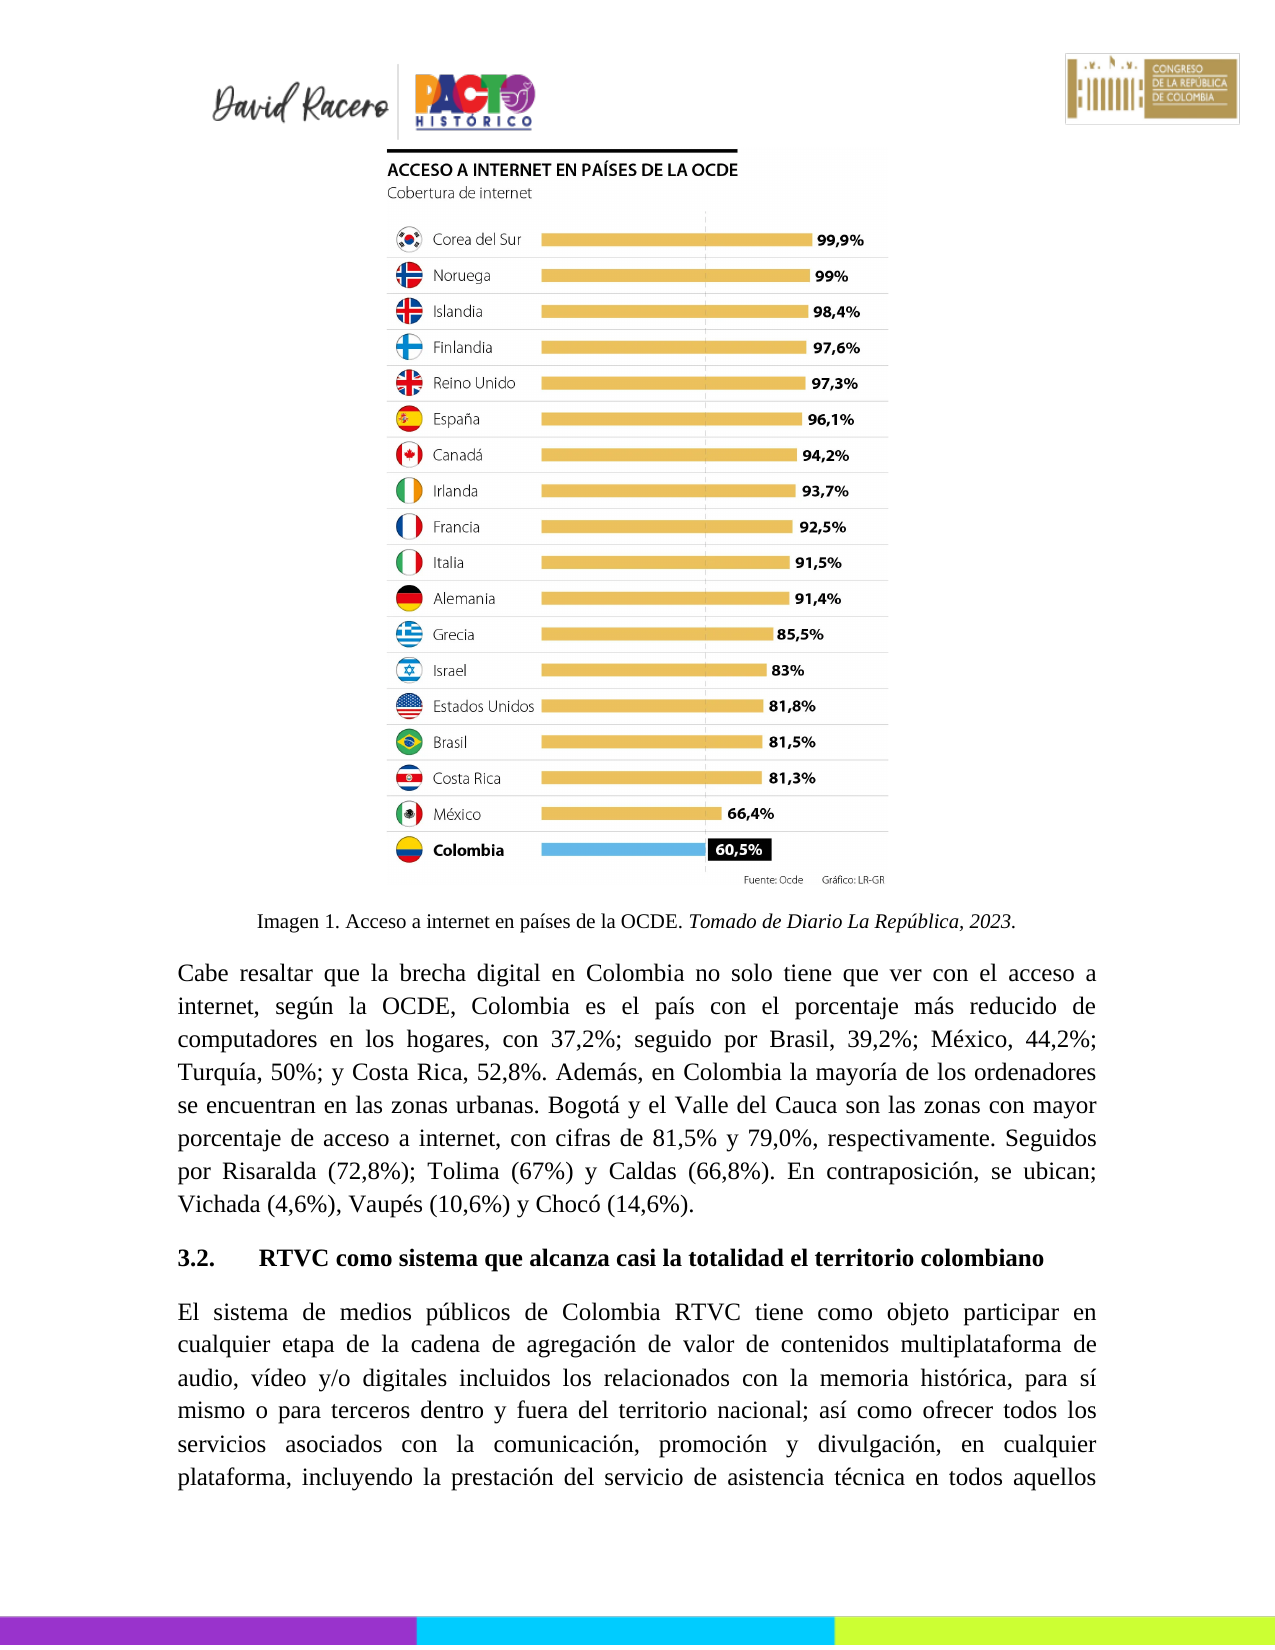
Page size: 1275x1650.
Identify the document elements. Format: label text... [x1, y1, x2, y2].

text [177, 1297, 1098, 1490]
list RTVC como sistema que alcanza casi la totalidad el territorio colombiano [177, 1243, 1098, 1271]
text Imagen 1. Acceso a internet en países de la OCDE. Tomado de Diario La República, 2023. [177, 909, 1098, 933]
picture [177, 12, 1275, 885]
picture [0, 1581, 1275, 1645]
text Cabe resaltar que la brecha digital en Colombia no solo tiene que ver con el acceso a internet, según la OCDE, Colombia es el país con el porcentaje más reducido de computadores en los hogares, con 37,2%; seguido por Brasil, 39,2%; México, 44,2%; Turquía, 50%; y Costa Rica, 52,8%. Además, en Colombia la mayoría de los ordenadores se encuentran en las zonas urbanas. Bogotá y el Valle del Cauca son las zonas con mayor porcentaje de acceso a internet, con cifras de 81,5% y 79,0%, respectivamente. Seguidos por Risaralda (72,8%); Tolima (67%) y Caldas (66,8%). En contraposición, se ubican; Vichada (4,6%), Vaupés (10,6%) y Chocó (14,6%). [177, 958, 1098, 1218]
